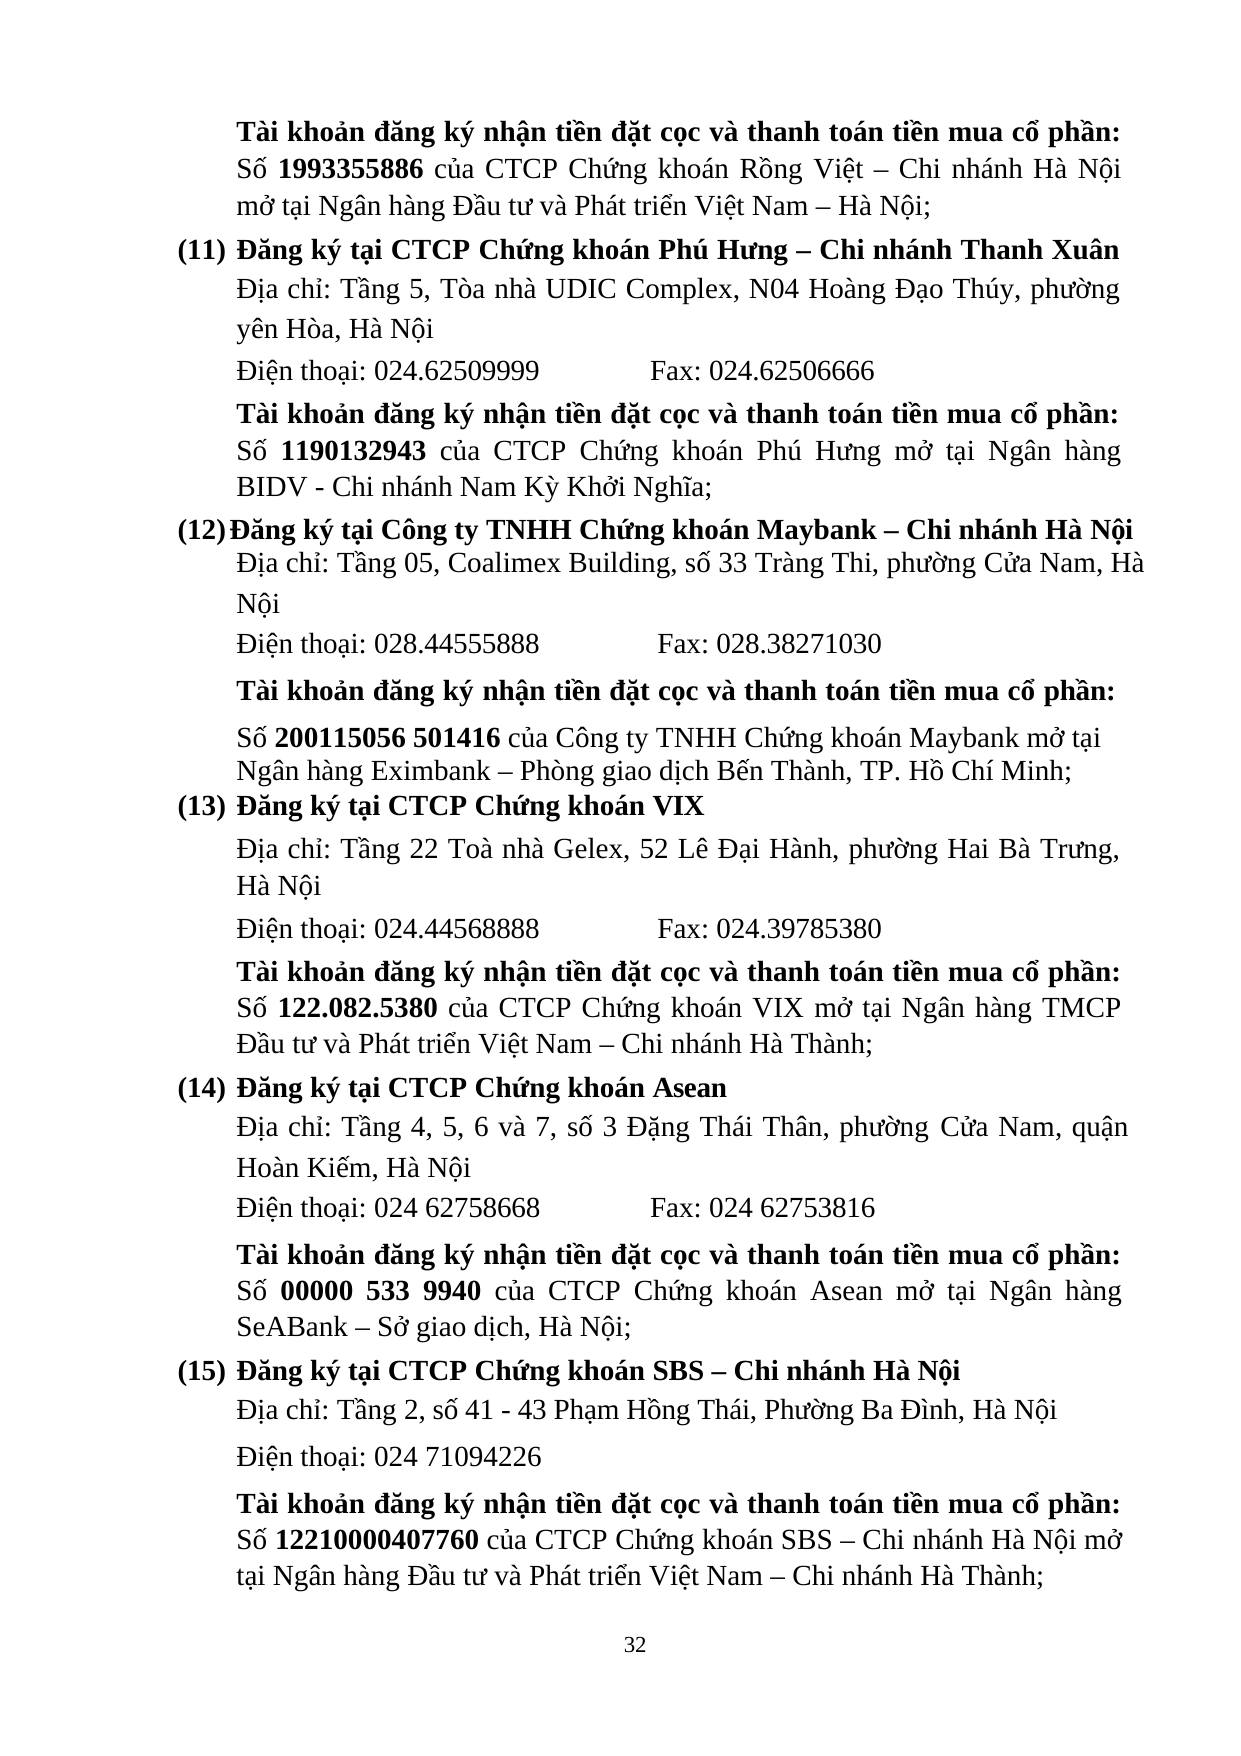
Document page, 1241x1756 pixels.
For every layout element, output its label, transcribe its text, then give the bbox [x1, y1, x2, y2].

text Địa chỉ: Tầng 22 Toà nhà Gelex, 52 Lê Đại Hành, phường Hai Bà Trưng, Hà Nội [236, 831, 1122, 901]
list Đăng ký tại CTCP Chứng khoán Phú Hưng – Chi nhánh Thanh Xuân Địa chỉ: Tầng 5, Tòa nhà UDIC Complex, N04 Hoàng Đạo Thúy, phường yên Hòa, Hà Nội [177, 232, 1122, 344]
text Địa chỉ: Tầng 2, số 41 - 43 Phạm Hồng Thái, Phường Ba Đình, Hà Nội [236, 1392, 1111, 1426]
text Tài khoản đăng ký nhận tiền đặt cọc và thanh toán tiền mua cổ phần: Số 00000 533 9940 của CTCP Chứng khoán Asean mở tại Ngân hàng SeABank – Sở giao dịch, Hà Nội; [236, 1237, 1123, 1343]
text Điện thoại: 024.44568888 Fax: 024.39785380 [236, 911, 1152, 944]
subtitle Đăng ký tại Công ty TNHH Chứng khoán Maybank – Chi nhánh Hà Nội [177, 512, 1152, 546]
text Địa chỉ: Tầng 05, Coalimex Building, số 33 Tràng Thi, phường Cửa Nam, Hà Nội [236, 546, 1152, 619]
text Điện thoại: 024 62758668 Fax: 024 62753816 [236, 1190, 1152, 1223]
text Tài khoản đăng ký nhận tiền đặt cọc và thanh toán tiền mua cổ phần: Số 1993355886 của CTCP Chứng khoán Rồng Việt – Chi nhánh Hà Nội mở tại Ngân hàng Đầu tư và Phát triển Việt Nam – Hà Nội; [236, 114, 1123, 222]
subtitle Tài khoản đăng ký nhận tiền đặt cọc và thanh toán tiền mua cổ phần: [236, 673, 1152, 706]
text Điện thoại: 024.62509999 Fax: 024.62506666 [236, 353, 1152, 386]
text Điện thoại: 024 71094226 [236, 1439, 1036, 1472]
text Tài khoản đăng ký nhận tiền đặt cọc và thanh toán tiền mua cổ phần: Số 12210000407760 của CTCP Chứng khoán SBS – Chi nhánh Hà Nội mở tại Ngân hàng Đầu tư và Phát triển Việt Nam – Chi nhánh Hà Thành; [236, 1486, 1122, 1592]
subtitle Đăng ký tại CTCP Chứng khoán SBS – Chi nhánh Hà Nội [177, 1353, 1152, 1386]
text Tài khoản đăng ký nhận tiền đặt cọc và thanh toán tiền mua cổ phần: Số 122.082.5380 của CTCP Chứng khoán VIX mở tại Ngân hàng TMCP Đầu tư và Phát triển Việt Nam – Chi nhánh Hà Thành; [236, 954, 1122, 1060]
text Điện thoại: 028.44555888 Fax: 028.38271030 [236, 626, 1152, 659]
text Địa chỉ: Tầng 4, 5, 6 và 7, số 3 Đặng Thái Thân, phường Cửa Nam, quận Hoàn Kiếm, Hà Nội [236, 1109, 1128, 1183]
subtitle Đăng ký tại CTCP Chứng khoán Asean [177, 1070, 1152, 1103]
subtitle Đăng ký tại CTCP Chứng khoán VIX [177, 788, 1152, 821]
subtitle Số 200115056 501416 của Công ty TNHH Chứng khoán Maybank mở tại Ngân hàng Eximbank – Phòng giao dịch Bến Thành, TP. Hồ Chí Minh; [236, 720, 1152, 787]
text Tài khoản đăng ký nhận tiền đặt cọc và thanh toán tiền mua cổ phần: Số 1190132943 của CTCP Chứng khoán Phú Hưng mở tại Ngân hàng BIDV - Chi nhánh Nam Kỳ Khởi Nghĩa; [236, 397, 1122, 502]
